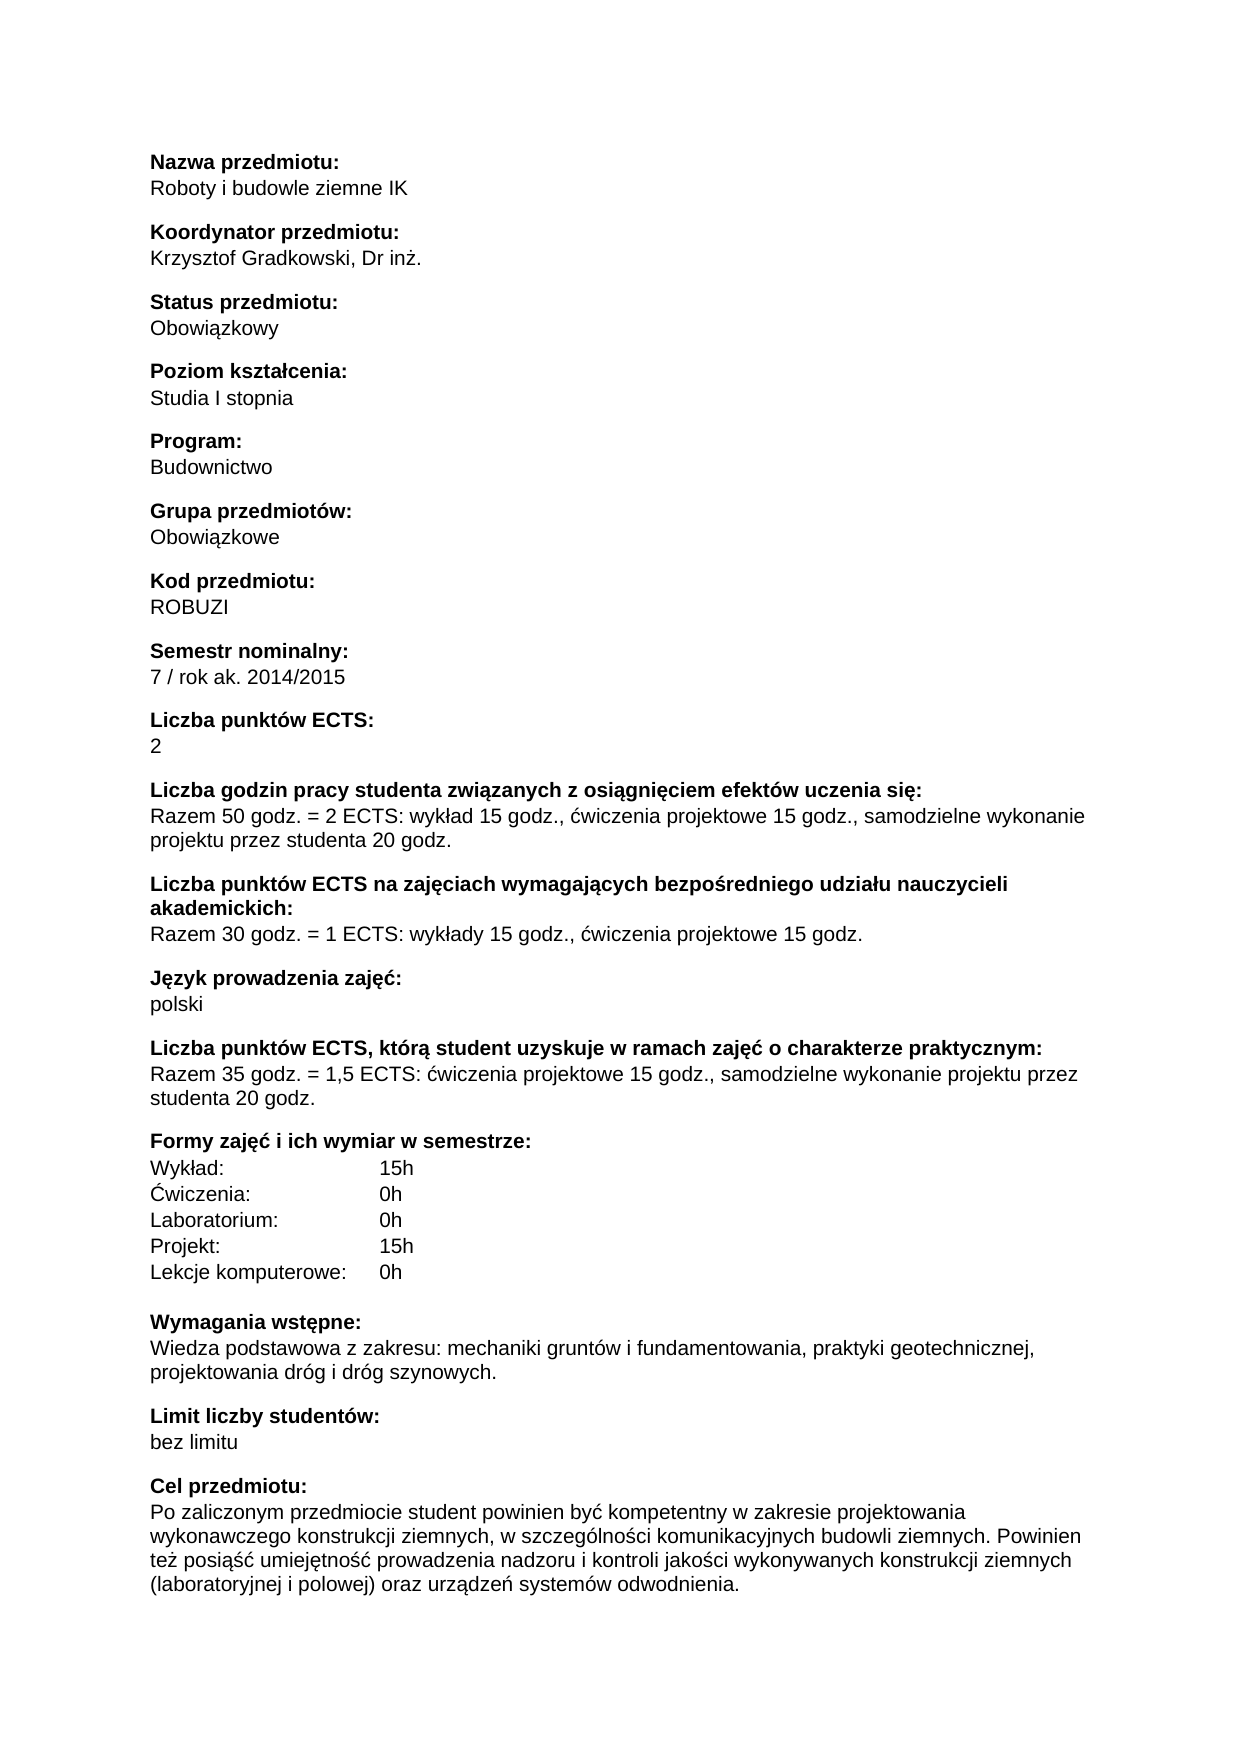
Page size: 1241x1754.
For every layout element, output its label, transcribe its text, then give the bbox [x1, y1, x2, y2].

text Kod przedmiotu: [150, 569, 1090, 593]
table_cell 0h [369, 1180, 597, 1206]
text Razem 35 godz. = 1,5 ECTS: ćwiczenia projektowe 15 godz., samodzielne wykonanie projektu przez studenta 20 godz. [150, 1061, 1090, 1109]
table_header 15h [369, 1156, 597, 1180]
text bez limitu [150, 1430, 1090, 1454]
text Liczba punktów ECTS, którą student uzyskuje w ramach zajęć o charakterze praktycznym: [150, 1035, 1090, 1059]
text Język prowadzenia zajęć: [150, 966, 1090, 989]
table_cell Lekcje komputerowe: [140, 1260, 367, 1284]
table_cell Ćwiczenia: [140, 1182, 367, 1206]
table_cell 0h [369, 1206, 597, 1232]
text Po zaliczonym przedmiocie student powinien być kompetentny w zakresie projektowania wykonawczego konstrukcji ziemnych, w szczególności komunikacyjnych budowli ziemnych. Powinien też posiąść umiejętność prowadzenia nadzoru i kontroli jakości wykonywanych konstrukcji ziemnych (laboratoryjnej i polowej) oraz urządzeń systemów odwodnienia. [150, 1499, 1090, 1595]
text Krzysztof Gradkowski, Dr inż. [150, 246, 1090, 270]
text Poziom kształcenia: [150, 359, 1090, 383]
text Obowiązkowy [150, 316, 1090, 339]
text Semestr nominalny: [150, 638, 1090, 662]
text Wymagania wstępne: [150, 1310, 1090, 1334]
text Studia I stopnia [150, 385, 1090, 409]
table_cell Projekt: [140, 1234, 367, 1258]
text Liczba punktów ECTS: [150, 708, 1090, 732]
table_cell 15h [369, 1232, 597, 1258]
text Liczba punktów ECTS na zajęciach wymagających bezpośredniego udziału nauczycieli akademickich: [150, 872, 1090, 920]
table_cell 0h [369, 1258, 597, 1284]
text Limit liczby studentów: [150, 1404, 1090, 1428]
text Koordynator przedmiotu: [150, 220, 1090, 244]
text Razem 30 godz. = 1 ECTS: wykłady 15 godz., ćwiczenia projektowe 15 godz. [150, 922, 1090, 946]
text ROBUZI [150, 595, 1090, 619]
table_cell Laboratorium: [140, 1208, 367, 1232]
text Razem 50 godz. = 2 ECTS: wykład 15 godz., ćwiczenia projektowe 15 godz., samodzielne wykonanie projektu przez studenta 20 godz. [150, 804, 1090, 852]
text polski [150, 992, 1090, 1016]
table_header Wykład: [140, 1156, 367, 1180]
text Roboty i budowle ziemne IK [150, 176, 1090, 200]
text Nazwa przedmiotu: [150, 150, 1090, 174]
text Status przedmiotu: [150, 289, 1090, 313]
text Wiedza podstawowa z zakresu: mechaniki gruntów i fundamentowania, praktyki geotechnicznej, projektowania dróg i dróg szynowych. [150, 1336, 1090, 1384]
text Budownictwo [150, 455, 1090, 479]
text Formy zajęć i ich wymiar w semestrze: [150, 1129, 1090, 1153]
text Liczba godzin pracy studenta związanych z osiągnięciem efektów uczenia się: [150, 778, 1090, 802]
text Cel przedmiotu: [150, 1473, 1090, 1497]
text 7 / rok ak. 2014/2015 [150, 664, 1090, 688]
text Program: [150, 429, 1090, 453]
text Obowiązkowe [150, 525, 1090, 549]
text 2 [150, 734, 1090, 758]
text Grupa przedmiotów: [150, 499, 1090, 523]
